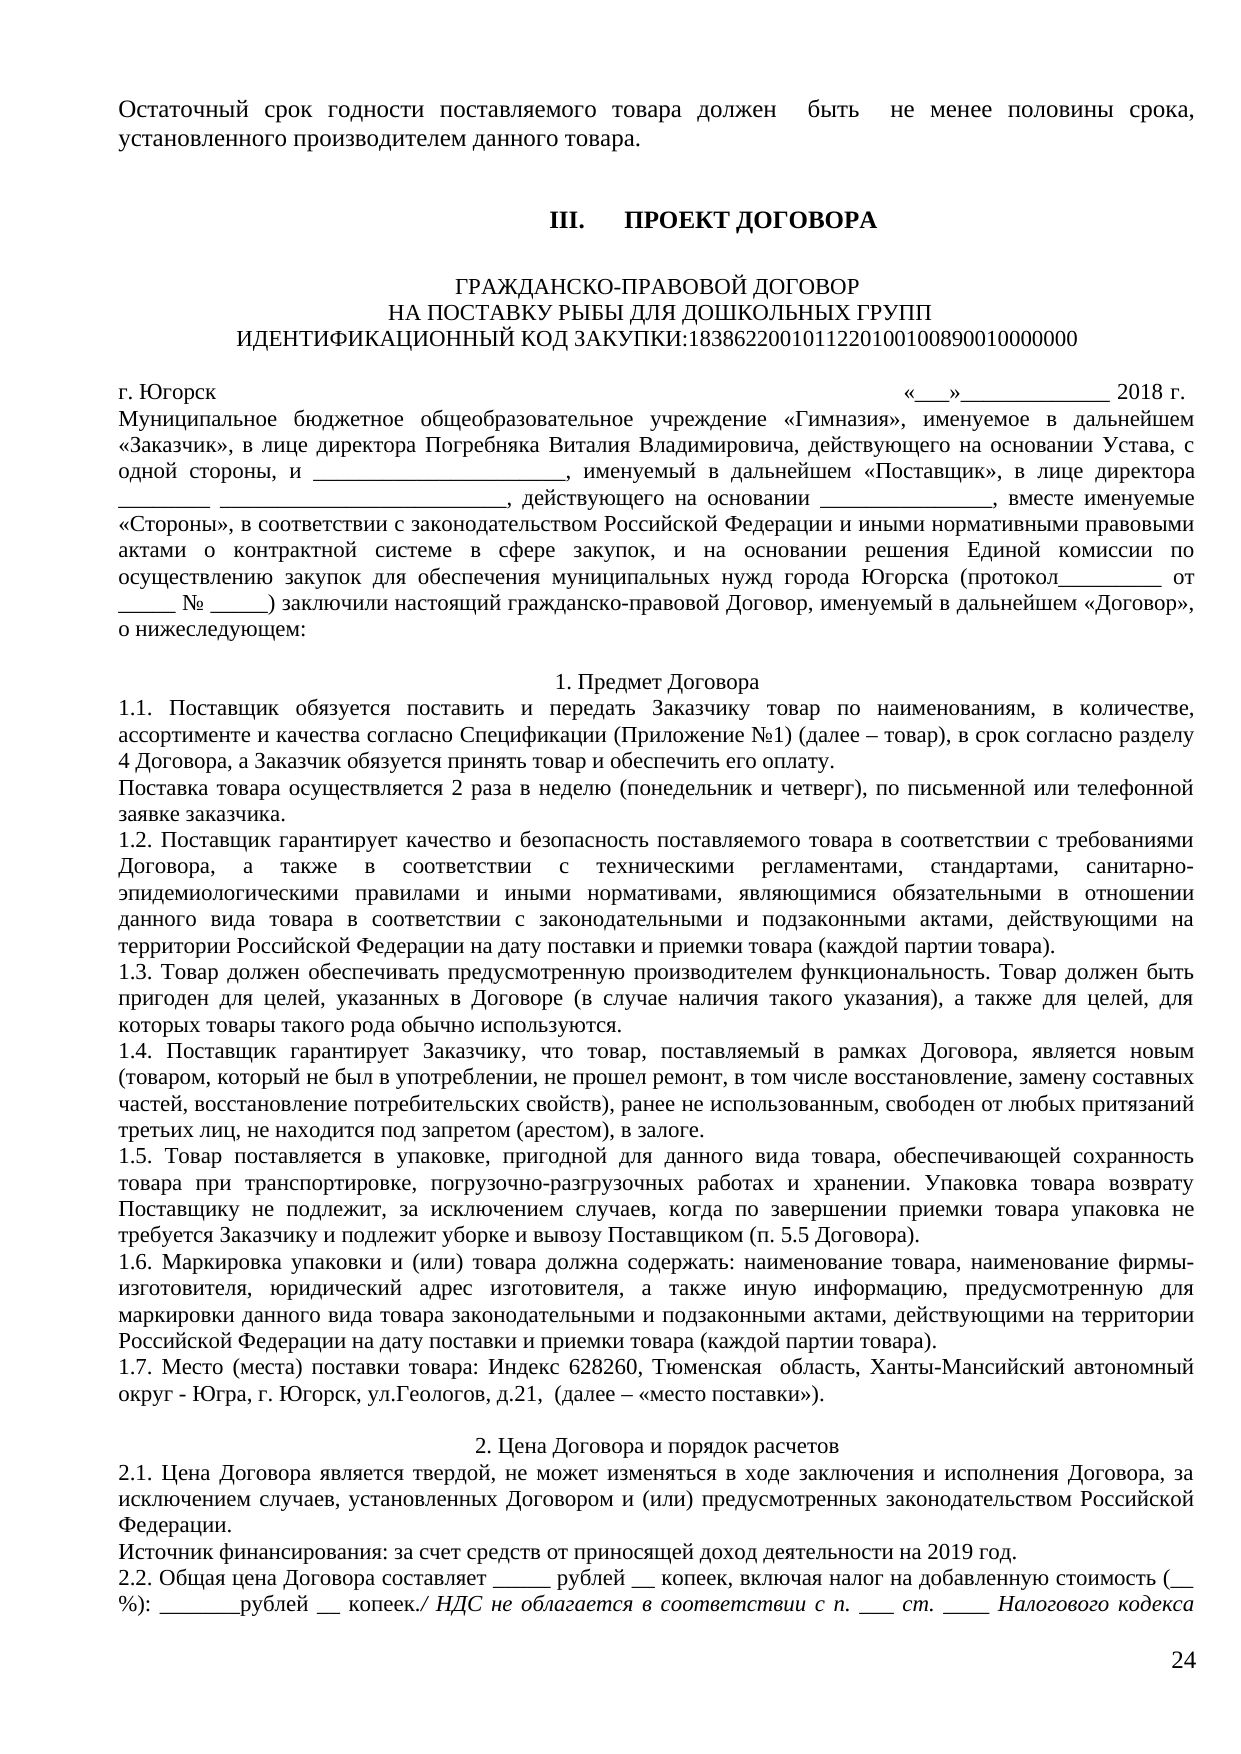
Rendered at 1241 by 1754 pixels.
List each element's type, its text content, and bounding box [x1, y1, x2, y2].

text 1.3. Товар должен обеспечивать предусмотренную производителем функциональность. Товар должен быть пригоден для целей, указанных в Договоре (в случае наличия такого указания), а также для целей, для которых товары такого рода обычно используются. [118, 958, 1196, 1037]
text Остаточный срок годности поставляемого товара должен быть не менее половины срока, установленного производителем данного товара. [118, 94, 1196, 151]
text 1.1. Поставщик обязуется поставить и передать Заказчику товар по наименованиям, в количестве, ассортименте и качества согласно Спецификации (Приложение №1) (далее – товар), в срок согласно разделу 4 Договора, а Заказчик обязуется принять товар и обеспечить его оплату. [118, 694, 1196, 773]
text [118, 1564, 1196, 1617]
text г. Югорск «___»_____________ 2018 г. Муниципальное бюджетное общеобразовательное учреждение «Гимназия», именуемое в дальнейшем «Заказчик», в лице директора Погребняка Виталия Владимировича, действующего на основании Устава, с одной стороны, и ______________________, именуемый в дальнейшем «Поставщик», в лице директора ________ _________________________, действующего на основании _______________, вместе именуемые «Стороны», в соответствии с законодательством Российской Федерации и иными нормативными правовыми актами о контрактной системе в сфере закупок, и на основании решения Единой комиссии по осуществлению закупок для обеспечения муниципальных нужд города Югорска (протокол_________ от _____ № _____) заключили настоящий гражданско-правовой Договор, именуемый в дальнейшем «Договор», о нижеследующем: [118, 378, 1196, 642]
text Поставка товара осуществляется 2 раза в неделю (понедельник и четверг), по письменной или телефонной заявке заказчика. [118, 773, 1196, 826]
text 1.5. Товар поставляется в упаковке, пригодной для данного вида товара, обеспечивающей сохранность товара при транспортировке, погрузочно-разгрузочных работах и хранении. Упаковка товара возврату Поставщику не подлежит, за исключением случаев, когда по завершении приемки товара упаковка не требуется Заказчику и подлежит уборке и вывозу Поставщиком (п. 5.5 Договора). [118, 1142, 1196, 1248]
text 1.2. Поставщик гарантирует качество и безопасность поставляемого товара в соответствии с требованиями Договора, а также в соответствии с техническими регламентами, стандартами, санитарно-эпидемиологическими правилами и иными нормативами, являющимися обязательными в отношении данного вида товара в соответствии с законодательными и подзаконными актами, действующими на территории Российской Федерации на дату поставки и приемки товара (каждой партии товара). [118, 826, 1196, 958]
text Идентификационный код закупки:1838622001011220100100890010000000 [118, 326, 1196, 352]
text 1.4. Поставщик гарантирует Заказчику, что товар, поставляемый в рамках Договора, является новым (товаром, который не был в употреблении, не прошел ремонт, в том числе восстановление, замену составных частей, восстановление потребительских свойств), ранее не использованным, свободен от любых притязаний третьих лиц, не находится под запретом (арестом), в залоге. [118, 1037, 1196, 1142]
text Источник финансирования: за счет средств от приносящей доход деятельности на 2019 год. [118, 1538, 1196, 1564]
text 2.1. Цена Договора является твердой, не может изменяться в ходе заключения и исполнения Договора, за исключением случаев, установленных Договором и (или) предусмотренных законодательством Российской Федерации. [118, 1459, 1196, 1538]
text 2. Цена Договора и порядок расчетов [118, 1432, 1196, 1459]
text ГРАЖДАНСКО-ПРАВОВОЙ ДОГОВОР [118, 273, 1196, 299]
text 1. Предмет Договора [118, 668, 1196, 694]
text 1.6. Маркировка упаковки и (или) товара должна содержать: наименование товара, наименование фирмы-изготовителя, юридический адрес изготовителя, а также иную информацию, предусмотренную для маркировки данного вида товара законодательными и подзаконными актами, действующими на территории Российской Федерации на дату поставки и приемки товара (каждой партии товара). [118, 1248, 1196, 1353]
text 1.7. Место (места) поставки товара: Индекс 628260, Тюменская область, Ханты-Мансийский автономный округ - Югра, г. Югорск, ул.Геологов, д.21, (далее – «место поставки»). [118, 1353, 1196, 1406]
text на поставку РЫБЫ ДЛЯ ДОШКОЛЬНЫХ ГРУПП [118, 299, 1196, 326]
list ПРОЕКТ ДОГОВОРА [231, 205, 1196, 234]
